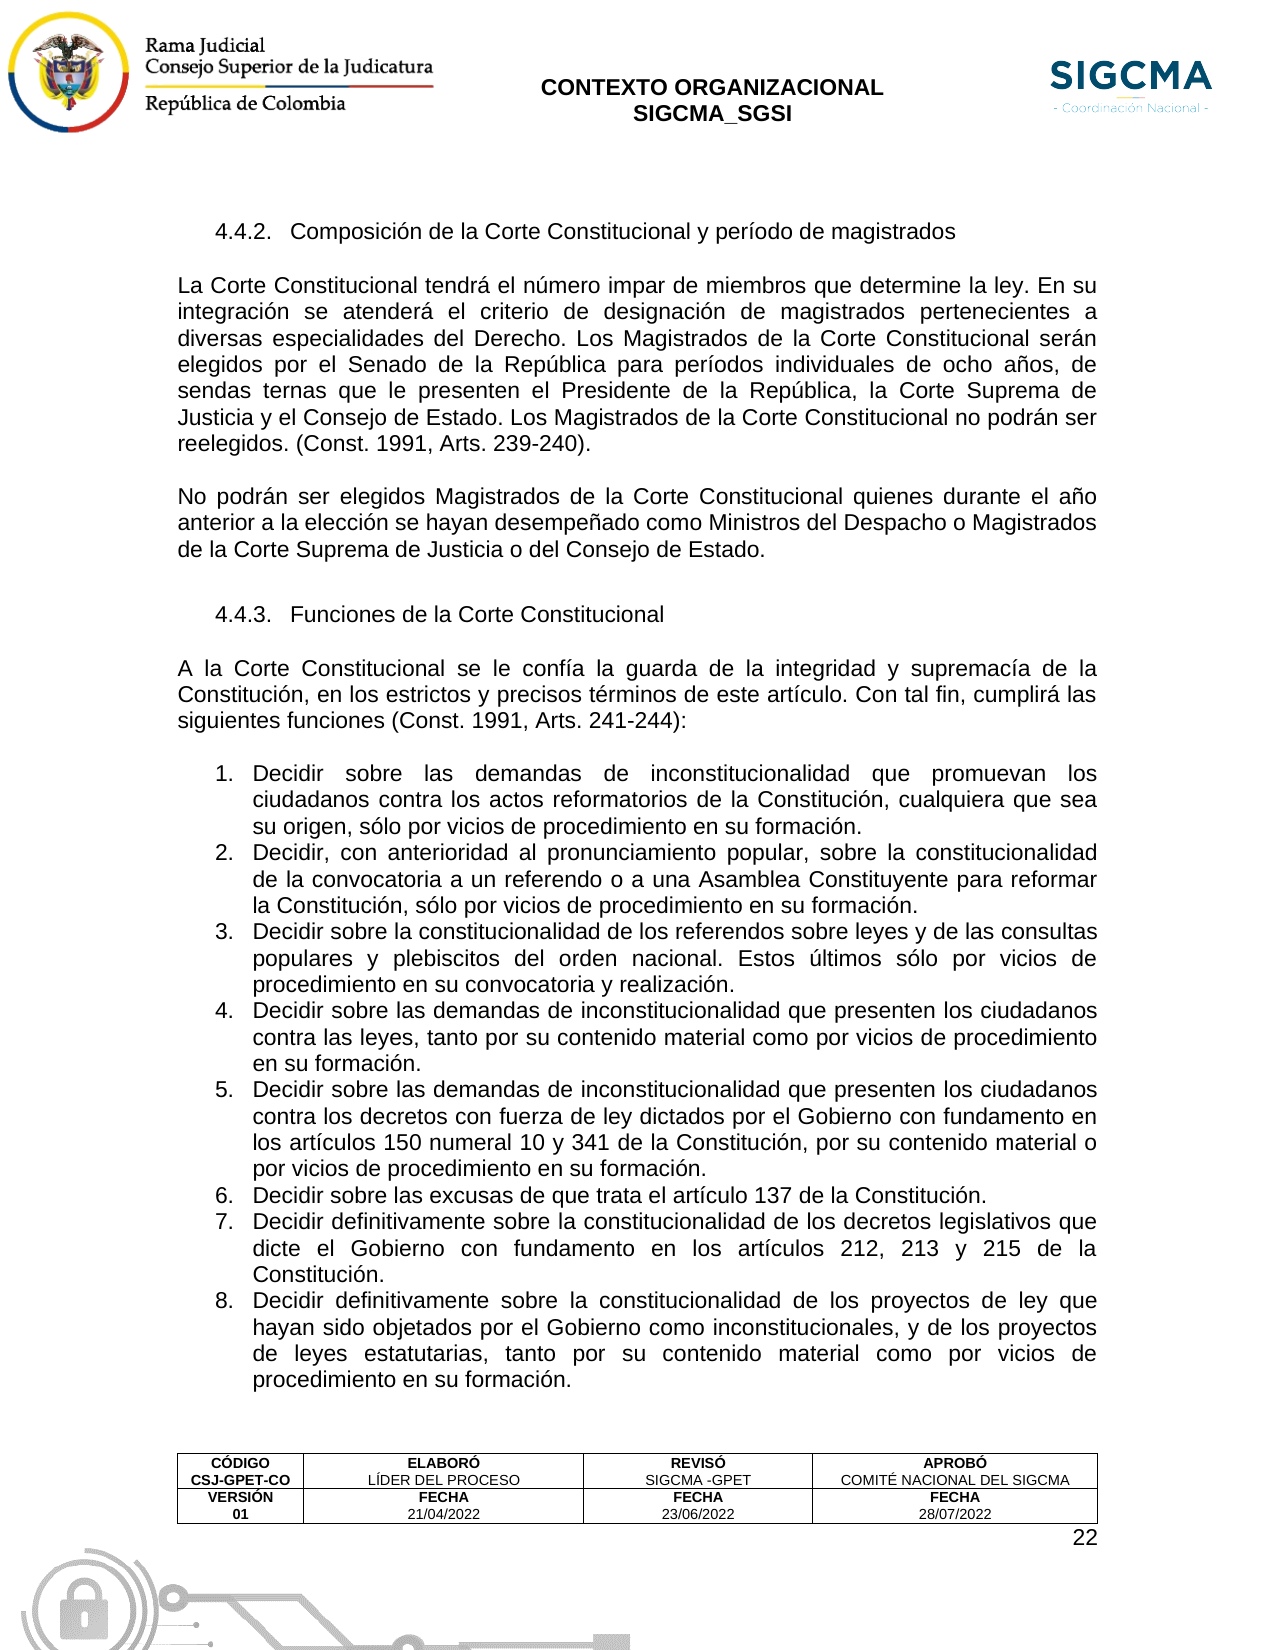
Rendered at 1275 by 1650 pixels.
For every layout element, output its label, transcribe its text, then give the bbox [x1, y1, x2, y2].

text Composición de la Corte Constitucional y período de magistrados [215, 218, 1098, 244]
list Decidir sobre las demandas de inconstitucionalidad que presenten los ciudadanos contra las leyes, tanto por su contenido material como por vicios de procedimiento en su formación. [215, 997, 1098, 1076]
list Decidir sobre las demandas de inconstitucionalidad que promuevan los ciudadanos contra los actos reformatorios de la Constitución, cualquiera que sea su origen, sólo por vicios de procedimiento en su formación. [215, 760, 1098, 839]
list Decidir definitivamente sobre la constitucionalidad de los proyectos de ley que hayan sido objetados por el Gobierno como inconstitucionales, y de los proyectos de leyes estatutarias, tanto por su contenido material como por vicios de procedimiento en su formación. [215, 1287, 1098, 1393]
list Decidir sobre las demandas de inconstitucionalidad que presenten los ciudadanos contra los decretos con fuerza de ley dictados por el Gobierno con fundamento en los artículos 150 numeral 10 y 341 de la Constitución, por su contenido material o por vicios de procedimiento en su formación. [215, 1076, 1098, 1182]
list Decidir sobre las excusas de que trata el artículo 137 de la Constitución. [215, 1182, 1098, 1208]
list Decidir sobre la constitucionalidad de los referendos sobre leyes y de las consultas populares y plebiscitos del orden nacional. Estos últimos sólo por vicios de procedimiento en su convocatoria y realización. [215, 918, 1098, 997]
list Decidir definitivamente sobre la constitucionalidad de los decretos legislativos que dicte el Gobierno con fundamento en los artículos 212, 213 y 215 de la Constitución. [215, 1208, 1098, 1287]
text No podrán ser elegidos Magistrados de la Corte Constitucional quienes durante el año anterior a la elección se hayan desempeñado como Ministros del Despacho o Magistrados de la Corte Suprema de Justicia o del Consejo de Estado. [177, 483, 1098, 562]
picture [0, 1, 443, 145]
picture [0, 733, 1275, 1650]
picture [1046, 54, 1215, 117]
list Decidir, con anterioridad al pronunciamiento popular, sobre la constitucionalidad de la convocatoria a un referendo o a una Asamblea Constituyente para reformar la Constitución, sólo por vicios de procedimiento en su formación. [215, 839, 1098, 918]
text La Corte Constitucional tendrá el número impar de miembros que determine la ley. En su integración se atenderá el criterio de designación de magistrados pertenecientes a diversas especialidades del Derecho. Los Magistrados de la Corte Constitucional serán elegidos por el Senado de la República para períodos individuales de ocho años, de sendas ternas que le presenten el Presidente de la República, la Corte Suprema de Justicia y el Consejo de Estado. Los Magistrados de la Corte Constitucional no podrán ser reelegidos. (Const. 1991, Arts. 239-240). [177, 272, 1098, 456]
text A la Corte Constitucional se le confía la guarda de la integridad y supremacía de la Constitución, en los estrictos y precisos términos de este artículo. Con tal fin, cumplirá las siguientes funciones (Const. 1991, Arts. 241-244): [177, 655, 1098, 734]
text Funciones de la Corte Constitucional [215, 601, 1098, 627]
